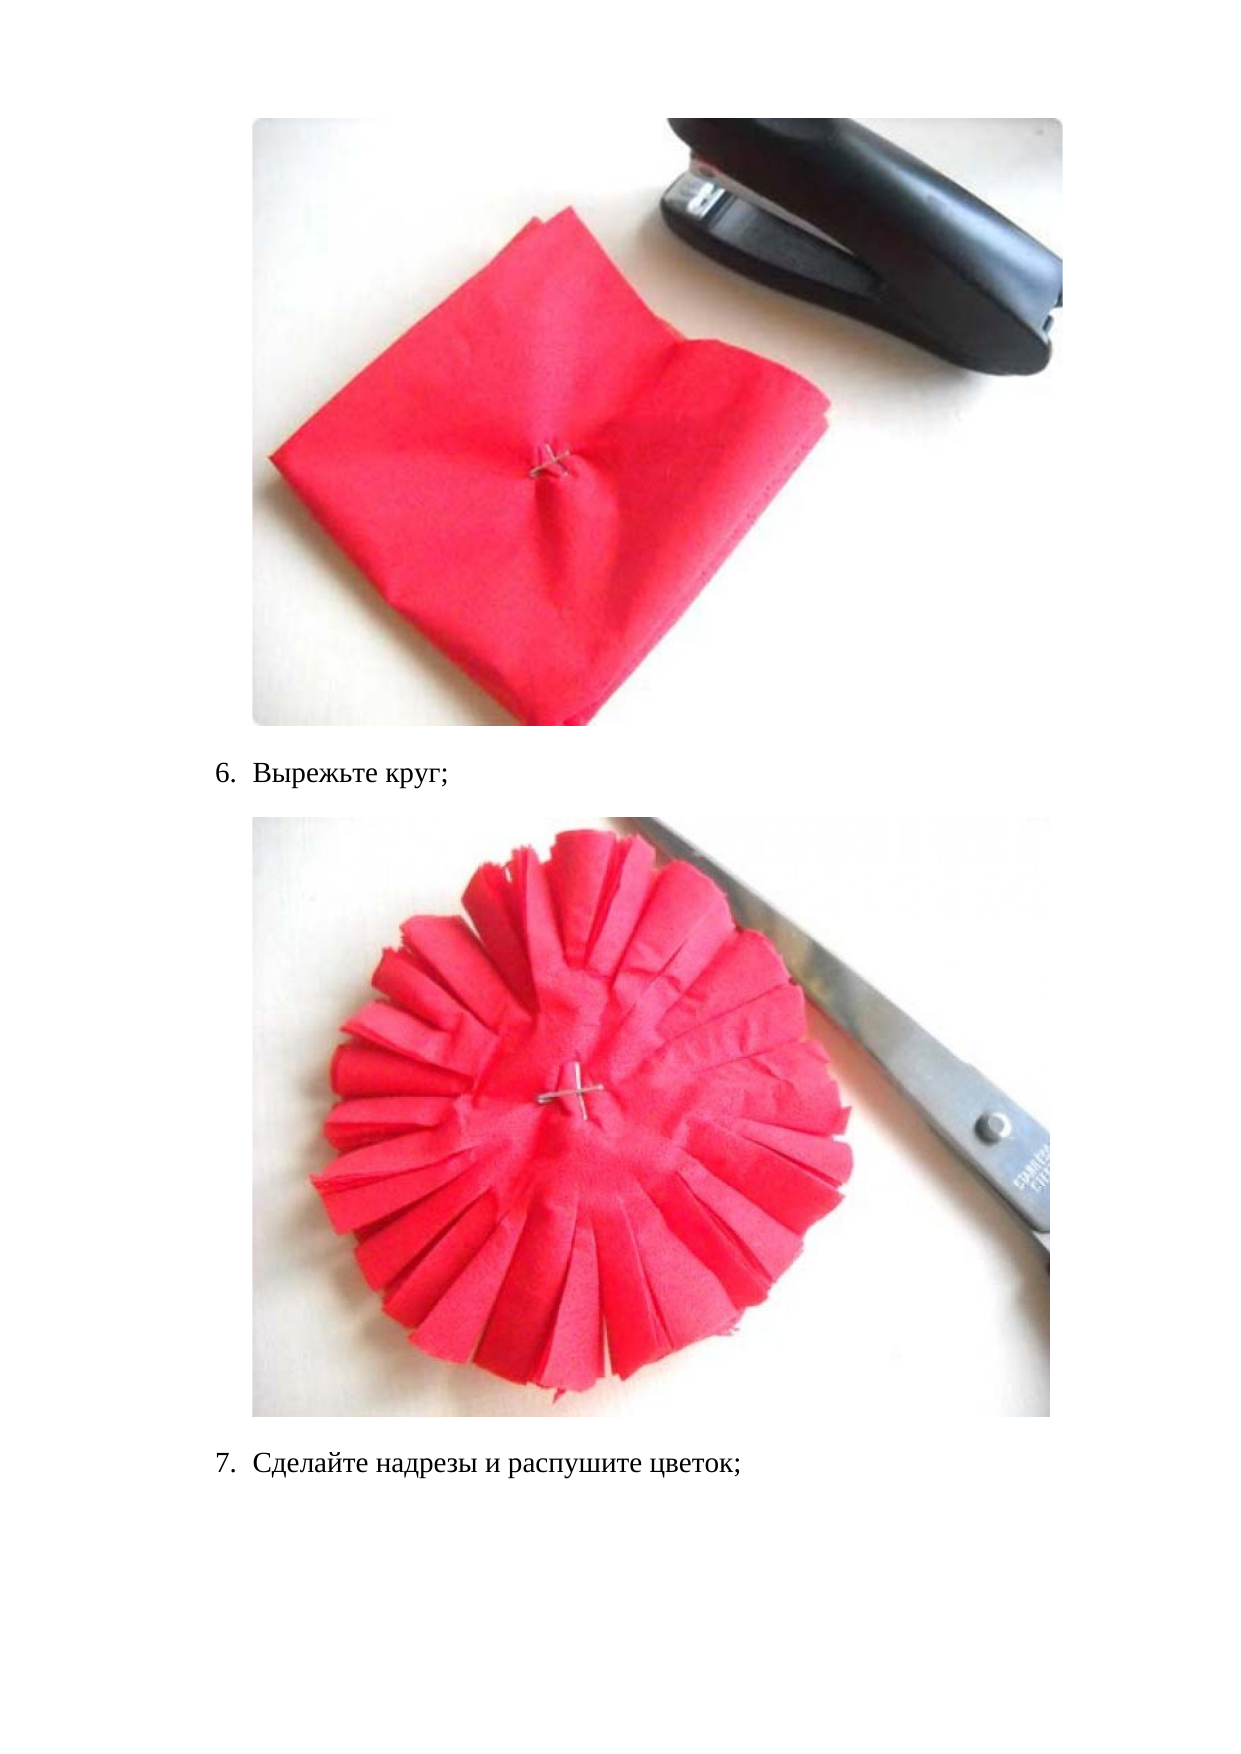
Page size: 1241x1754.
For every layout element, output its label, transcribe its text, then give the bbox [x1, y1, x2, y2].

picture [252, 817, 1050, 1417]
list Сделайте надрезы и распушите цветок; [215, 1446, 1152, 1479]
picture [252, 118, 1063, 726]
list Вырежьте круг; [215, 755, 1152, 789]
